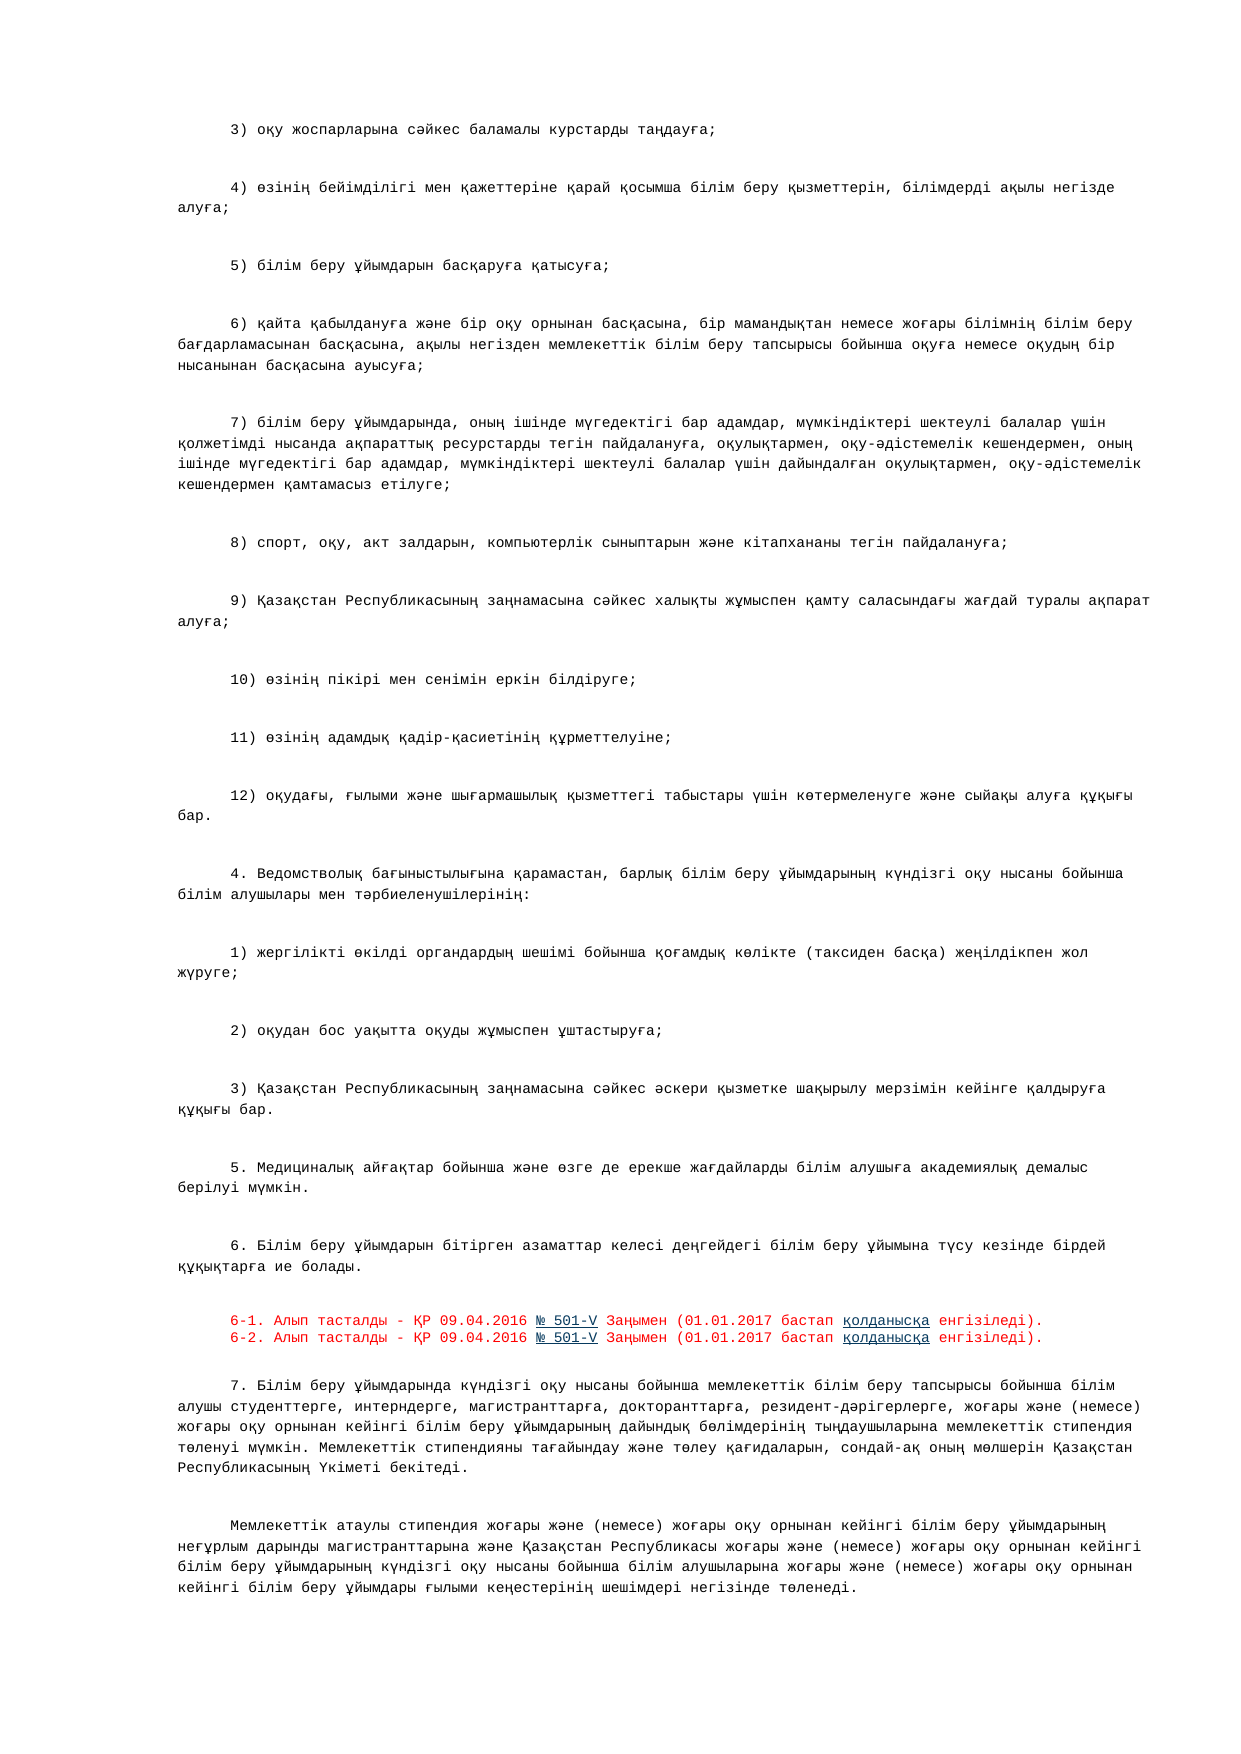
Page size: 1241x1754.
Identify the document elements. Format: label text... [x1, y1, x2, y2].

text 11) өзінің адамдық қадір-қасиетінің құрметтелуіне; [177, 726, 1152, 746]
text 3) оқу жоспарларына сәйкес баламалы курстарды таңдауға; [177, 118, 1152, 139]
text 1) жергілікті өкілді органдардың шешімі бойынша қоғамдық көлікте (таксиден басқа) жеңілдікпен жол жүруге; [177, 941, 1152, 982]
text 6-1. Алып тасталды - ҚР 09.04.2016 № 501-V Заңымен (01.01.2017 бастап қолданысқа енгізіледі). 6-2. Алып тасталды - ҚР 09.04.2016 № 501-V Заңымен (01.01.2017 бастап қолданысқа енгізіледі). [177, 1313, 1152, 1374]
text 3) Қазақстан Республикасының заңнамасына сәйкес әскери қызметке шақырылу мерзімін кейінге қалдыруға құқығы бар. [177, 1078, 1152, 1119]
text 7) білім беру ұйымдарында, оның ішінде мүгедектігі бар адамдар, мүмкіндіктері шектеулі балалар үшін қолжетімді нысанда ақпараттық ресурстарды тегін пайдалануға, оқулықтармен, оқу-әдістемелік кешендермен, оның ішінде мүгедектігі бар адамдар, мүмкіндіктері шектеулі балалар үшін дайындалған оқулықтармен, оқу-әдістемелік кешендермен қамтамасыз етілуге; [177, 412, 1152, 494]
text 5) білім беру ұйымдарын басқаруға қатысуға; [177, 255, 1152, 275]
text 9) Қазақстан Республикасының заңнамасына сәйкес халықты жұмыспен қамту саласындағы жағдай туралы ақпарат алуға; [177, 589, 1152, 630]
text 10) өзінің пікірі мен сенімін еркін білдіруге; [177, 668, 1152, 688]
text 12) оқудағы, ғылыми және шығармашылық қызметтегі табыстары үшін көтермеленуге және сыйақы алуға құқығы бар. [177, 784, 1152, 825]
text 4) өзінің бейімділігі мен қажеттеріне қарай қосымша білім беру қызметтерін, білімдерді ақылы негізде алуға; [177, 176, 1152, 217]
text 6) қайта қабылдануға және бір оқу орнынан басқасына, бір мамандықтан немесе жоғары білімнің білім беру бағдарламасынан басқасына, ақылы негізден мемлекеттік білім беру тапсырысы бойынша оқуға немесе оқудың бір нысанынан басқасына ауысуға; [177, 313, 1152, 374]
text 7. Білім беру ұйымдарында күндізгі оқу нысаны бойынша мемлекеттік білім беру тапсырысы бойынша білім алушы студенттерге, интерндерге, магистранттарға, докторанттарға, резидент-дәрігерлерге, жоғары және (немесе) жоғары оқу орнынан кейінгі білім беру ұйымдарының дайындық бөлімдерінің тыңдаушыларына мемлекеттік стипендия төленуі мүмкін. Мемлекеттік стипендияны тағайындау және төлеу қағидаларын, сондай-ақ оның мөлшерін Қазақстан Республикасының Үкіметі бекітеді. [177, 1374, 1152, 1477]
text 5. Медициналық айғақтар бойынша және өзге де ерекше жағдайларды білім алушыға академиялық демалыс берілуі мүмкін. [177, 1156, 1152, 1197]
text 6. Білім беру ұйымдарын бітірген азаматтар келесі деңгейдегі білім беру ұйымына түсу кезінде бірдей құқықтарға ие болады. [177, 1235, 1152, 1276]
text 8) спорт, оқу, акт залдарын, компьютерлік сыныптарын және кітапхананы тегін пайдалануға; [177, 531, 1152, 552]
text 2) оқудан бос уақытта оқуды жұмыспен ұштастыруға; [177, 1019, 1152, 1040]
text Мемлекеттiк атаулы стипендия жоғары және (немесе) жоғары оқу орнынан кейінгі білім беру ұйымдарының неғұрлым дарынды магистранттарына және Қазақстан Республикасы жоғары және (немесе) жоғары оқу орнынан кейінгі білім беру ұйымдарының күндiзгi оқу нысаны бойынша бiлiм алушыларына жоғары және (немесе) жоғары оқу орнынан кейінгі білім беру ұйымдары ғылыми кеңестерiнiң шешiмдерi негiзiнде төленеді. [177, 1514, 1152, 1597]
text 4. Ведомстволық бағыныстылығына қарамастан, барлық білім беру ұйымдарының күндізгі оқу нысаны бойынша білім алушылары мен тәрбиеленушілерінің: [177, 862, 1152, 903]
